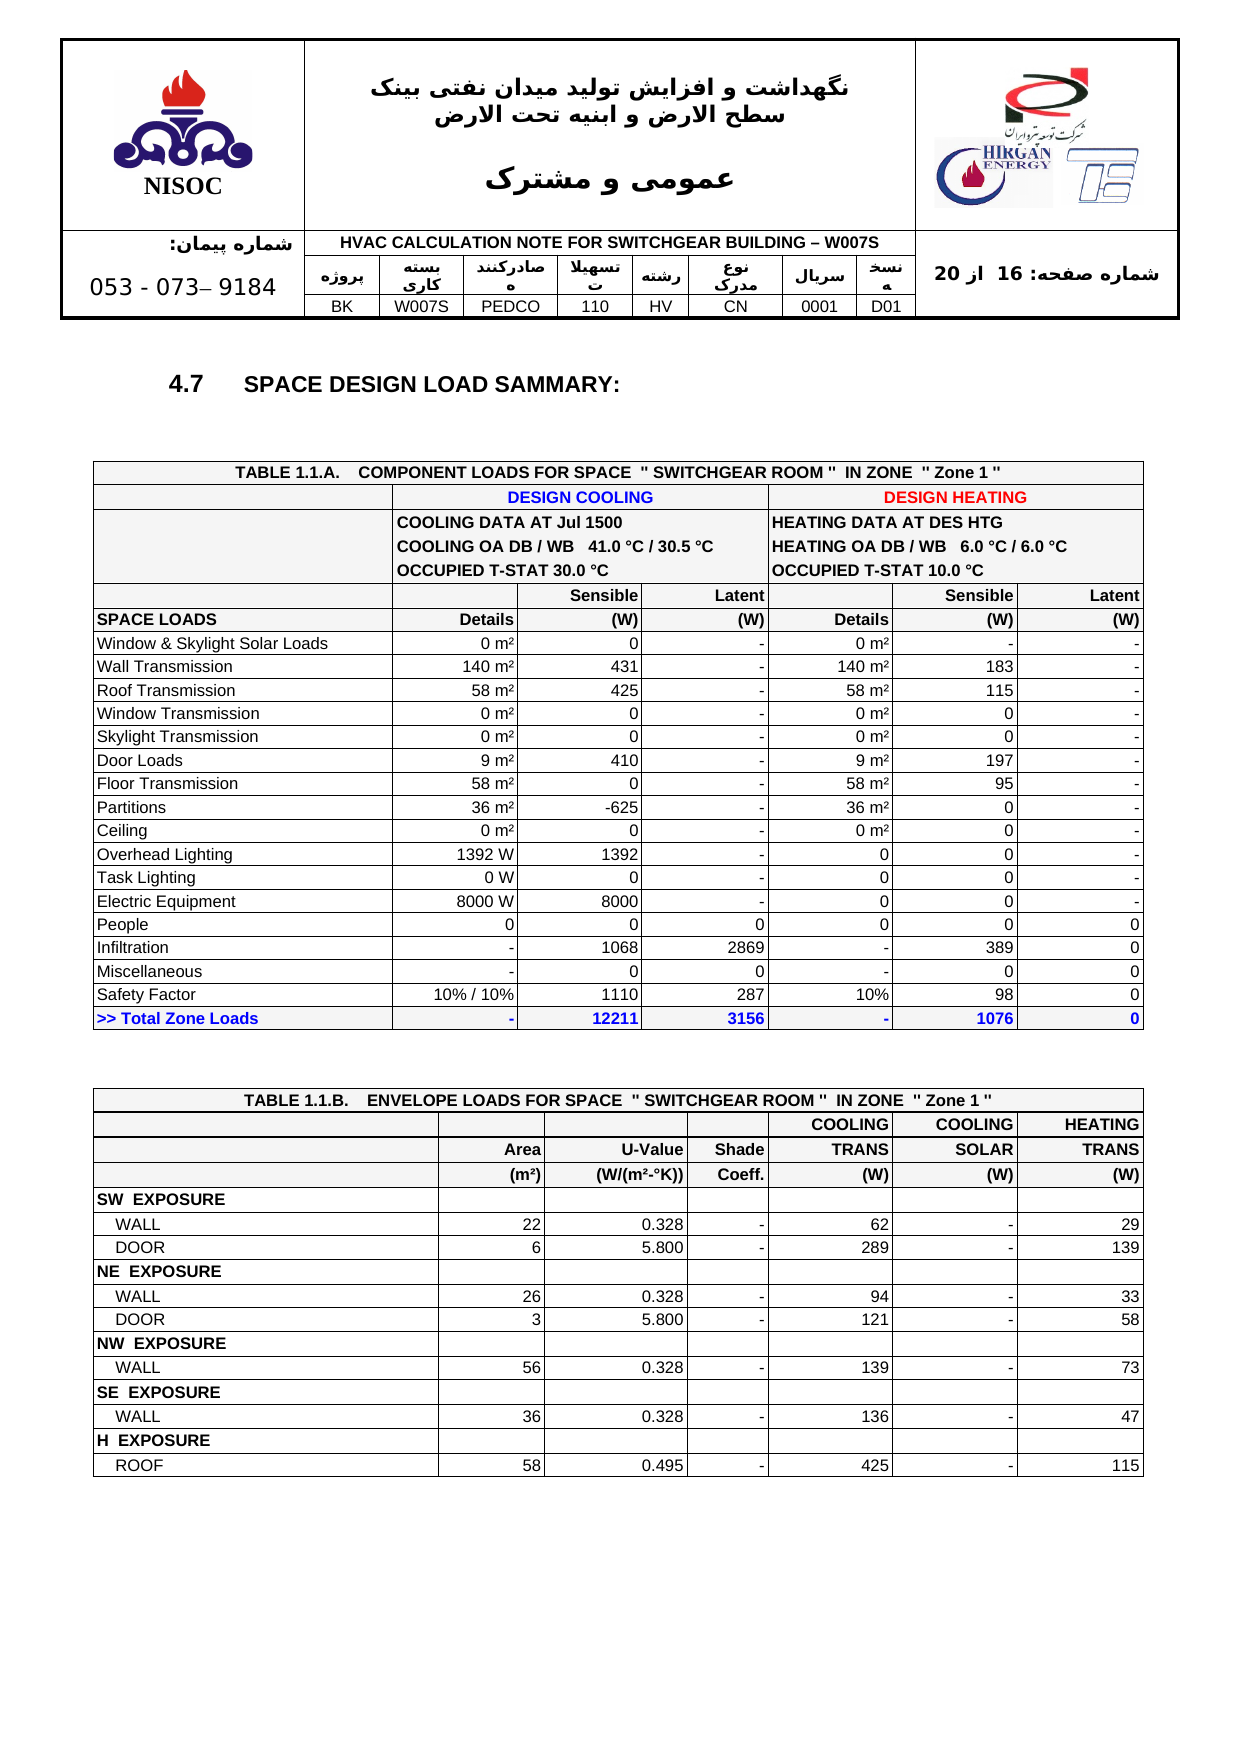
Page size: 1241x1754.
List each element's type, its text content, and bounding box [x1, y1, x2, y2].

table_cell - [1018, 632, 1143, 654]
table_cell 47 [1018, 1405, 1143, 1428]
table_cell 140 m² [393, 655, 517, 678]
table_cell SPACE LOADS [94, 609, 392, 631]
table_cell People [94, 913, 392, 936]
table_cell - [1018, 679, 1143, 701]
table_cell 0 m² [769, 702, 892, 725]
table_cell Window Transmission [94, 702, 392, 725]
table_cell Details [393, 609, 517, 631]
table_cell OCCUPIED T-STAT 10.0 °C [769, 558, 1143, 582]
table_cell - [393, 1007, 517, 1029]
table_cell [1018, 1188, 1143, 1212]
table_cell COOLING OA DB / WB 41.0 °C / 30.5 °C [393, 534, 768, 558]
table_cell - [893, 1454, 1017, 1476]
table_cell Area [439, 1138, 544, 1162]
table_cell 0 [518, 913, 641, 936]
table_cell 36 m² [769, 796, 892, 818]
table_cell Latent [642, 584, 768, 607]
table_cell [94, 1163, 438, 1187]
table_cell [893, 1188, 1017, 1212]
table_cell 26 [439, 1285, 544, 1307]
table_cell 0 m² [769, 820, 892, 842]
table_cell COOLING DATA AT Jul 1500 [393, 510, 768, 534]
table_cell (W) [769, 1163, 892, 1187]
table_cell WALL [94, 1285, 438, 1307]
table_cell [393, 584, 517, 607]
table_cell 33 [1018, 1285, 1143, 1307]
table_cell 62 [769, 1213, 892, 1235]
table_cell H EXPOSURE [94, 1429, 438, 1453]
table_cell [769, 584, 892, 607]
table_cell 0 [1018, 913, 1143, 936]
table_cell [688, 1260, 768, 1284]
table_cell [769, 1429, 892, 1453]
table_cell - [642, 890, 768, 912]
table_cell 0 [642, 913, 768, 936]
table_cell 0 [769, 890, 892, 912]
table_cell [94, 584, 392, 607]
table_cell 0 [518, 726, 641, 748]
table_cell WALL [94, 1213, 438, 1235]
table_cell [688, 1429, 768, 1453]
table_cell - [1018, 773, 1143, 795]
table_cell Miscellaneous [94, 960, 392, 982]
table_cell 22 [439, 1213, 544, 1235]
table_cell [94, 534, 392, 558]
table_cell 58 m² [769, 679, 892, 701]
table_cell [893, 1332, 1017, 1356]
table_cell (W) [518, 609, 641, 631]
table_cell TRANS [1018, 1138, 1143, 1162]
table_cell 58 m² [393, 773, 517, 795]
table_cell 115 [1018, 1454, 1143, 1476]
table_cell - [688, 1454, 768, 1476]
table_cell - [642, 632, 768, 654]
table_cell DESIGN COOLING [393, 485, 768, 509]
table_cell NW EXPOSURE [94, 1332, 438, 1356]
table_cell WALL [94, 1405, 438, 1428]
table_cell - [642, 749, 768, 772]
table_cell (W) [1018, 609, 1143, 631]
table_cell [439, 1332, 544, 1356]
table_cell 0 [642, 960, 768, 982]
table_cell - [1018, 843, 1143, 865]
table_cell - [1018, 749, 1143, 772]
table_cell 0 m² [769, 726, 892, 748]
table_cell 36 [439, 1405, 544, 1428]
table_cell (W) [893, 609, 1017, 631]
table_cell - [1018, 702, 1143, 725]
table_cell 0 [518, 820, 641, 842]
table_cell - [688, 1285, 768, 1307]
table_cell - [1018, 796, 1143, 818]
table_cell Latent [1018, 584, 1143, 607]
table_cell 136 [769, 1405, 892, 1428]
table_cell (W) [642, 609, 768, 631]
table_cell 98 [893, 984, 1017, 1006]
table_cell 0 [1018, 1007, 1143, 1029]
table_cell (m²) [439, 1163, 544, 1187]
table_cell 431 [518, 655, 641, 678]
table_cell 95 [893, 773, 1017, 795]
table_cell 121 [769, 1308, 892, 1331]
table_cell 0 W [393, 866, 517, 889]
table_cell Window & Skylight Solar Loads [94, 632, 392, 654]
table_cell 0 [769, 913, 892, 936]
table_cell Task Lighting [94, 866, 392, 889]
table_cell 425 [769, 1454, 892, 1476]
table_cell 139 [769, 1357, 892, 1379]
table_cell [769, 1332, 892, 1356]
table_cell 5.800 [545, 1308, 687, 1331]
table_cell - [893, 1357, 1017, 1379]
table_cell >> Total Zone Loads [94, 1007, 392, 1029]
table_cell 0 m² [393, 820, 517, 842]
table_cell [439, 1188, 544, 1212]
table_cell Coeff. [688, 1163, 768, 1187]
table_cell HEATING DATA AT DES HTG [769, 510, 1143, 534]
table_cell 12211 [518, 1007, 641, 1029]
table_cell 0 [893, 796, 1017, 818]
table_cell 9 m² [769, 749, 892, 772]
table_cell Sensible [893, 584, 1017, 607]
table_cell 73 [1018, 1357, 1143, 1379]
table_cell 115 [893, 679, 1017, 701]
subtitle SPACE DESIGN LOAD SAMMARY: [169, 368, 1165, 397]
table_cell COOLING [769, 1113, 892, 1136]
table_cell Infiltration [94, 937, 392, 959]
table_cell - [769, 937, 892, 959]
table_cell 0.328 [545, 1405, 687, 1428]
table_cell - [893, 1213, 1017, 1235]
table_cell [893, 1429, 1017, 1453]
table_cell 58 [1018, 1308, 1143, 1331]
table_cell [94, 1113, 438, 1136]
table_cell 0 [393, 913, 517, 936]
table_cell (W) [893, 1163, 1017, 1187]
table_cell 94 [769, 1285, 892, 1307]
table_cell TRANS [769, 1138, 892, 1162]
table_cell (W/(m²-°K)) [545, 1163, 687, 1187]
table_cell Safety Factor [94, 984, 392, 1006]
table_cell 58 m² [769, 773, 892, 795]
table_cell 0.328 [545, 1357, 687, 1379]
table_cell 58 m² [393, 679, 517, 701]
table_cell - [893, 1308, 1017, 1331]
table_cell 0.328 [545, 1285, 687, 1307]
table_cell 56 [439, 1357, 544, 1379]
table_cell 1068 [518, 937, 641, 959]
table_cell 0 [518, 702, 641, 725]
table_cell Door Loads [94, 749, 392, 772]
table_cell 0 [769, 866, 892, 889]
table_cell - [688, 1405, 768, 1428]
table_cell 3156 [642, 1007, 768, 1029]
table_cell Details [769, 609, 892, 631]
table_cell 1392 [518, 843, 641, 865]
table_cell - [688, 1357, 768, 1379]
table_cell Skylight Transmission [94, 726, 392, 748]
table_cell - [893, 1285, 1017, 1307]
table_cell [1018, 1429, 1143, 1453]
table_cell DOOR [94, 1308, 438, 1331]
table_cell 0 [518, 773, 641, 795]
table_cell DOOR [94, 1236, 438, 1259]
table_cell [769, 1188, 892, 1212]
table_cell 289 [769, 1236, 892, 1259]
table_cell HEATING [1018, 1113, 1143, 1136]
table_cell - [688, 1236, 768, 1259]
table_cell [439, 1113, 544, 1136]
table_cell 0 [893, 702, 1017, 725]
table_cell [439, 1429, 544, 1453]
table_cell - [642, 702, 768, 725]
table_cell 1110 [518, 984, 641, 1006]
table_cell - [688, 1213, 768, 1235]
table_cell Wall Transmission [94, 655, 392, 678]
table_cell [439, 1380, 544, 1404]
table_cell ROOF [94, 1454, 438, 1476]
table_cell SE EXPOSURE [94, 1380, 438, 1404]
table_cell 36 m² [393, 796, 517, 818]
table_cell U-Value [545, 1138, 687, 1162]
table_cell Electric Equipment [94, 890, 392, 912]
table_cell 58 [439, 1454, 544, 1476]
picture [113, 70, 253, 172]
table_cell - [769, 960, 892, 982]
table_cell [545, 1260, 687, 1284]
table_cell [1018, 1260, 1143, 1284]
table_cell 389 [893, 937, 1017, 959]
table_cell - [893, 632, 1017, 654]
table_cell - [1018, 890, 1143, 912]
table_cell [94, 485, 392, 509]
table_cell [893, 1380, 1017, 1404]
table_cell 29 [1018, 1213, 1143, 1235]
table_cell 183 [893, 655, 1017, 678]
table_cell 139 [1018, 1236, 1143, 1259]
table_cell - [769, 1007, 892, 1029]
table_cell 10% [769, 984, 892, 1006]
table_cell 1392 W [393, 843, 517, 865]
table_cell NE EXPOSURE [94, 1260, 438, 1284]
table_cell [893, 1260, 1017, 1284]
table_cell [688, 1188, 768, 1212]
table_cell Overhead Lighting [94, 843, 392, 865]
table_cell [1018, 1380, 1143, 1404]
table_cell - [642, 655, 768, 678]
table_cell COOLING [893, 1113, 1017, 1136]
table_cell [688, 1113, 768, 1136]
table_cell -625 [518, 796, 641, 818]
table_cell [545, 1113, 687, 1136]
table_cell [545, 1188, 687, 1212]
table_cell - [393, 937, 517, 959]
table_header TABLE 1.1.B. ENVELOPE LOADS FOR SPACE '' SWITCHGEAR ROOM '' IN ZONE '' Zone 1 '' [94, 1089, 1143, 1111]
table_cell - [642, 866, 768, 889]
table_cell [545, 1332, 687, 1356]
table_cell 197 [893, 749, 1017, 772]
table_cell 0 [893, 866, 1017, 889]
table_cell [688, 1380, 768, 1404]
table_cell 0 [893, 960, 1017, 982]
table_cell [769, 1260, 892, 1284]
table_cell HEATING OA DB / WB 6.0 °C / 6.0 °C [769, 534, 1143, 558]
table_cell [439, 1260, 544, 1284]
table_cell 0 [518, 632, 641, 654]
table_cell 425 [518, 679, 641, 701]
table_cell 0 m² [393, 726, 517, 748]
table_cell SW EXPOSURE [94, 1188, 438, 1212]
table_cell - [893, 1236, 1017, 1259]
table_cell [94, 1138, 438, 1162]
table_cell 2869 [642, 937, 768, 959]
table_cell 0 m² [393, 702, 517, 725]
table_cell 10% / 10% [393, 984, 517, 1006]
table_cell 0 [518, 960, 641, 982]
table_cell 0 [1018, 937, 1143, 959]
table_cell Ceiling [94, 820, 392, 842]
table_cell [769, 1380, 892, 1404]
table_cell 5.800 [545, 1236, 687, 1259]
table_cell - [1018, 866, 1143, 889]
table_cell - [393, 960, 517, 982]
table_cell [688, 1332, 768, 1356]
table_cell - [688, 1308, 768, 1331]
table_header TABLE 1.1.A. COMPONENT LOADS FOR SPACE '' SWITCHGEAR ROOM '' IN ZONE '' Zone 1 '' [94, 462, 1143, 484]
table_cell Roof Transmission [94, 679, 392, 701]
table_cell 0 [1018, 960, 1143, 982]
table_cell WALL [94, 1357, 438, 1379]
table_cell OCCUPIED T-STAT 30.0 °C [393, 558, 768, 582]
table_cell Sensible [518, 584, 641, 607]
table_cell - [642, 773, 768, 795]
table_cell 1076 [893, 1007, 1017, 1029]
table_cell Floor Transmission [94, 773, 392, 795]
table_cell [94, 558, 392, 582]
table_cell - [642, 820, 768, 842]
table_cell 287 [642, 984, 768, 1006]
table_cell 9 m² [393, 749, 517, 772]
table_cell 0 [518, 866, 641, 889]
table_cell [545, 1380, 687, 1404]
table_cell Partitions [94, 796, 392, 818]
table_cell SOLAR [893, 1138, 1017, 1162]
table_cell DESIGN HEATING [769, 485, 1143, 509]
table_cell - [1018, 820, 1143, 842]
table_cell - [1018, 726, 1143, 748]
table_cell 0 m² [393, 632, 517, 654]
table_cell 0 [893, 843, 1017, 865]
table_cell - [642, 679, 768, 701]
table_cell 0.495 [545, 1454, 687, 1476]
table_cell [545, 1429, 687, 1453]
table_cell 0 [769, 843, 892, 865]
table_cell (W) [1018, 1163, 1143, 1187]
table_cell [1018, 1332, 1143, 1356]
table_cell 8000 W [393, 890, 517, 912]
table_cell - [1018, 655, 1143, 678]
table_cell 140 m² [769, 655, 892, 678]
table_cell 0.328 [545, 1213, 687, 1235]
table_cell Shade [688, 1138, 768, 1162]
table_cell 0 [893, 820, 1017, 842]
table_cell - [642, 796, 768, 818]
table_cell 0 [1018, 984, 1143, 1006]
table_cell 0 m² [769, 632, 892, 654]
table_cell - [642, 726, 768, 748]
table_cell 410 [518, 749, 641, 772]
table_cell 0 [893, 913, 1017, 936]
table_cell 8000 [518, 890, 641, 912]
picture [934, 67, 1089, 208]
table_cell 0 [893, 890, 1017, 912]
table_cell [94, 510, 392, 534]
table_cell 3 [439, 1308, 544, 1331]
table_cell 6 [439, 1236, 544, 1259]
table_cell 0 [893, 726, 1017, 748]
table_cell - [893, 1405, 1017, 1428]
table_cell - [642, 843, 768, 865]
